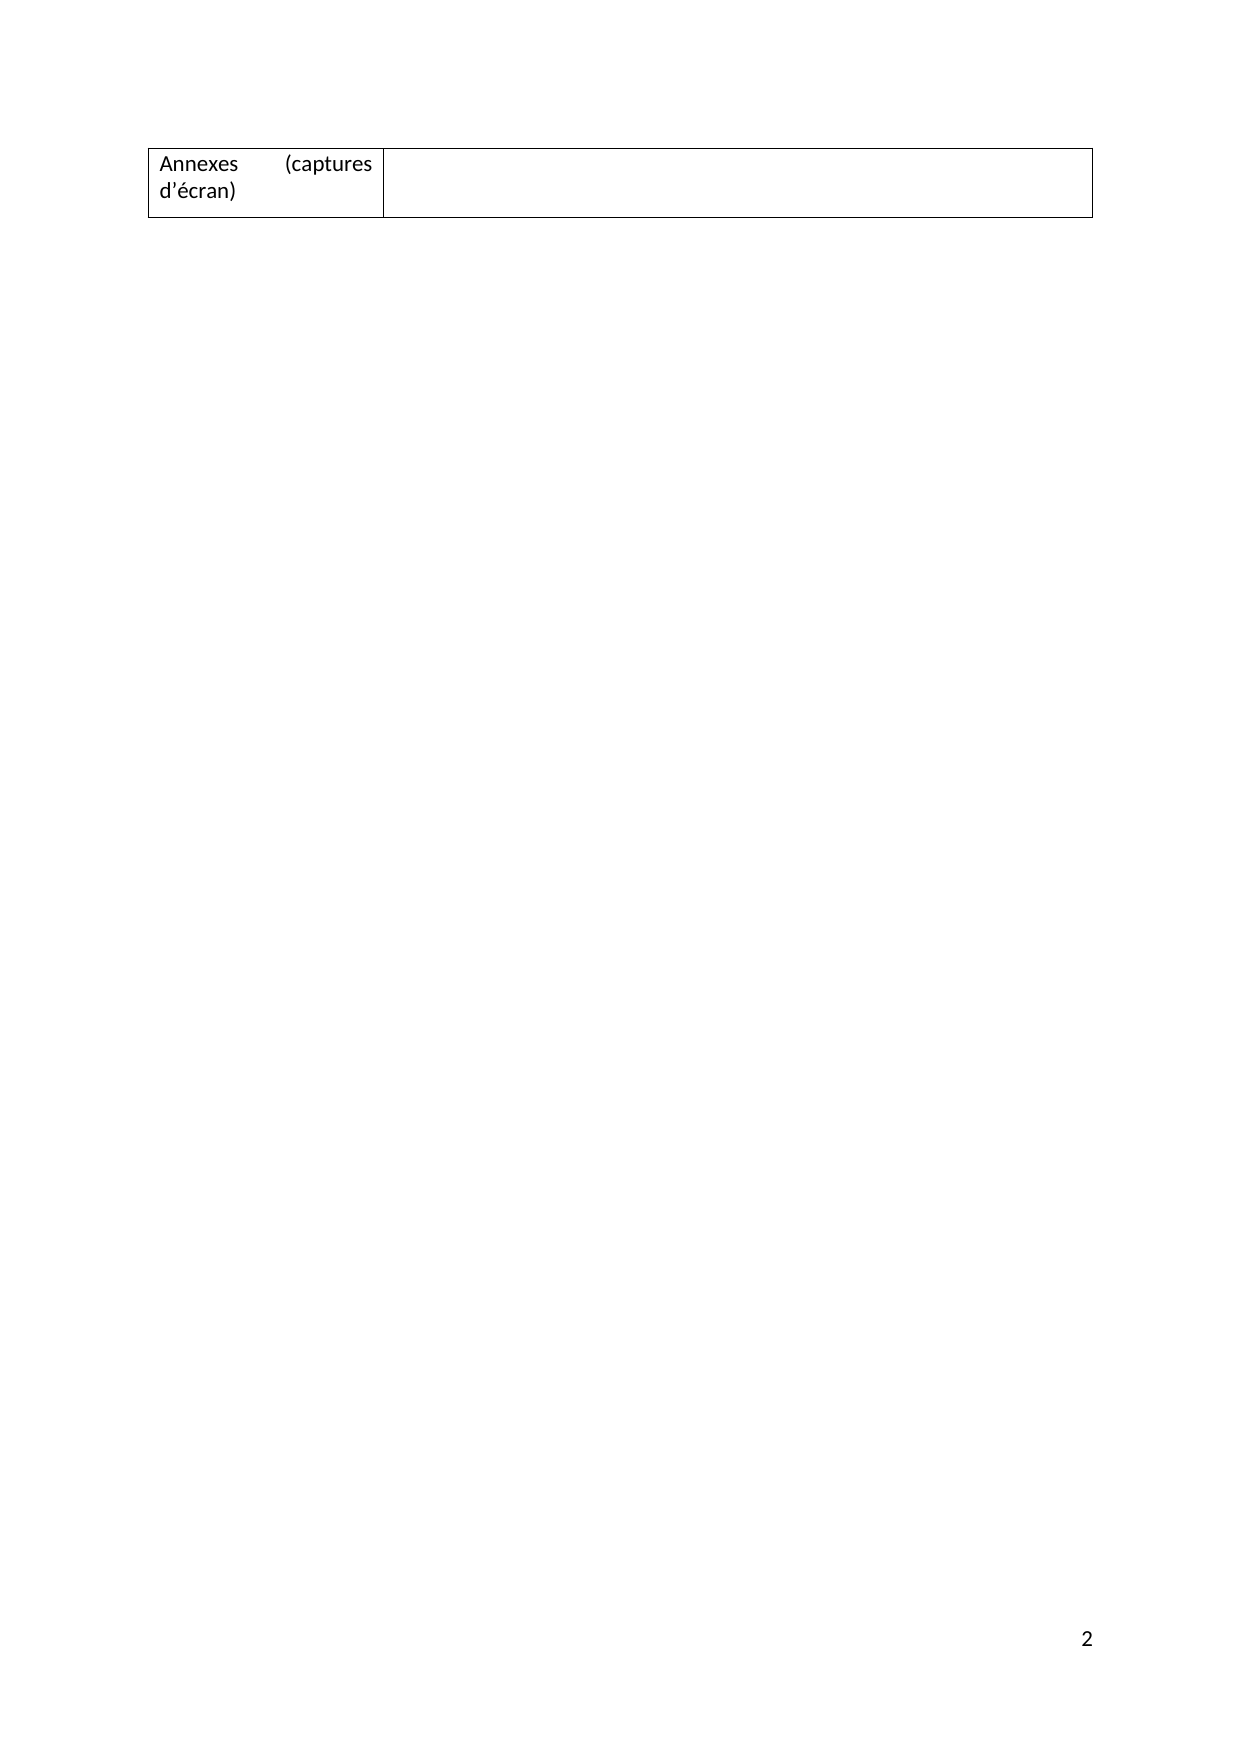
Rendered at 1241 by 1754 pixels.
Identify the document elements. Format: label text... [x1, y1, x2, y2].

table_cell [384, 149, 1092, 217]
table_cell Annexes (captures d’écran) [149, 149, 383, 217]
